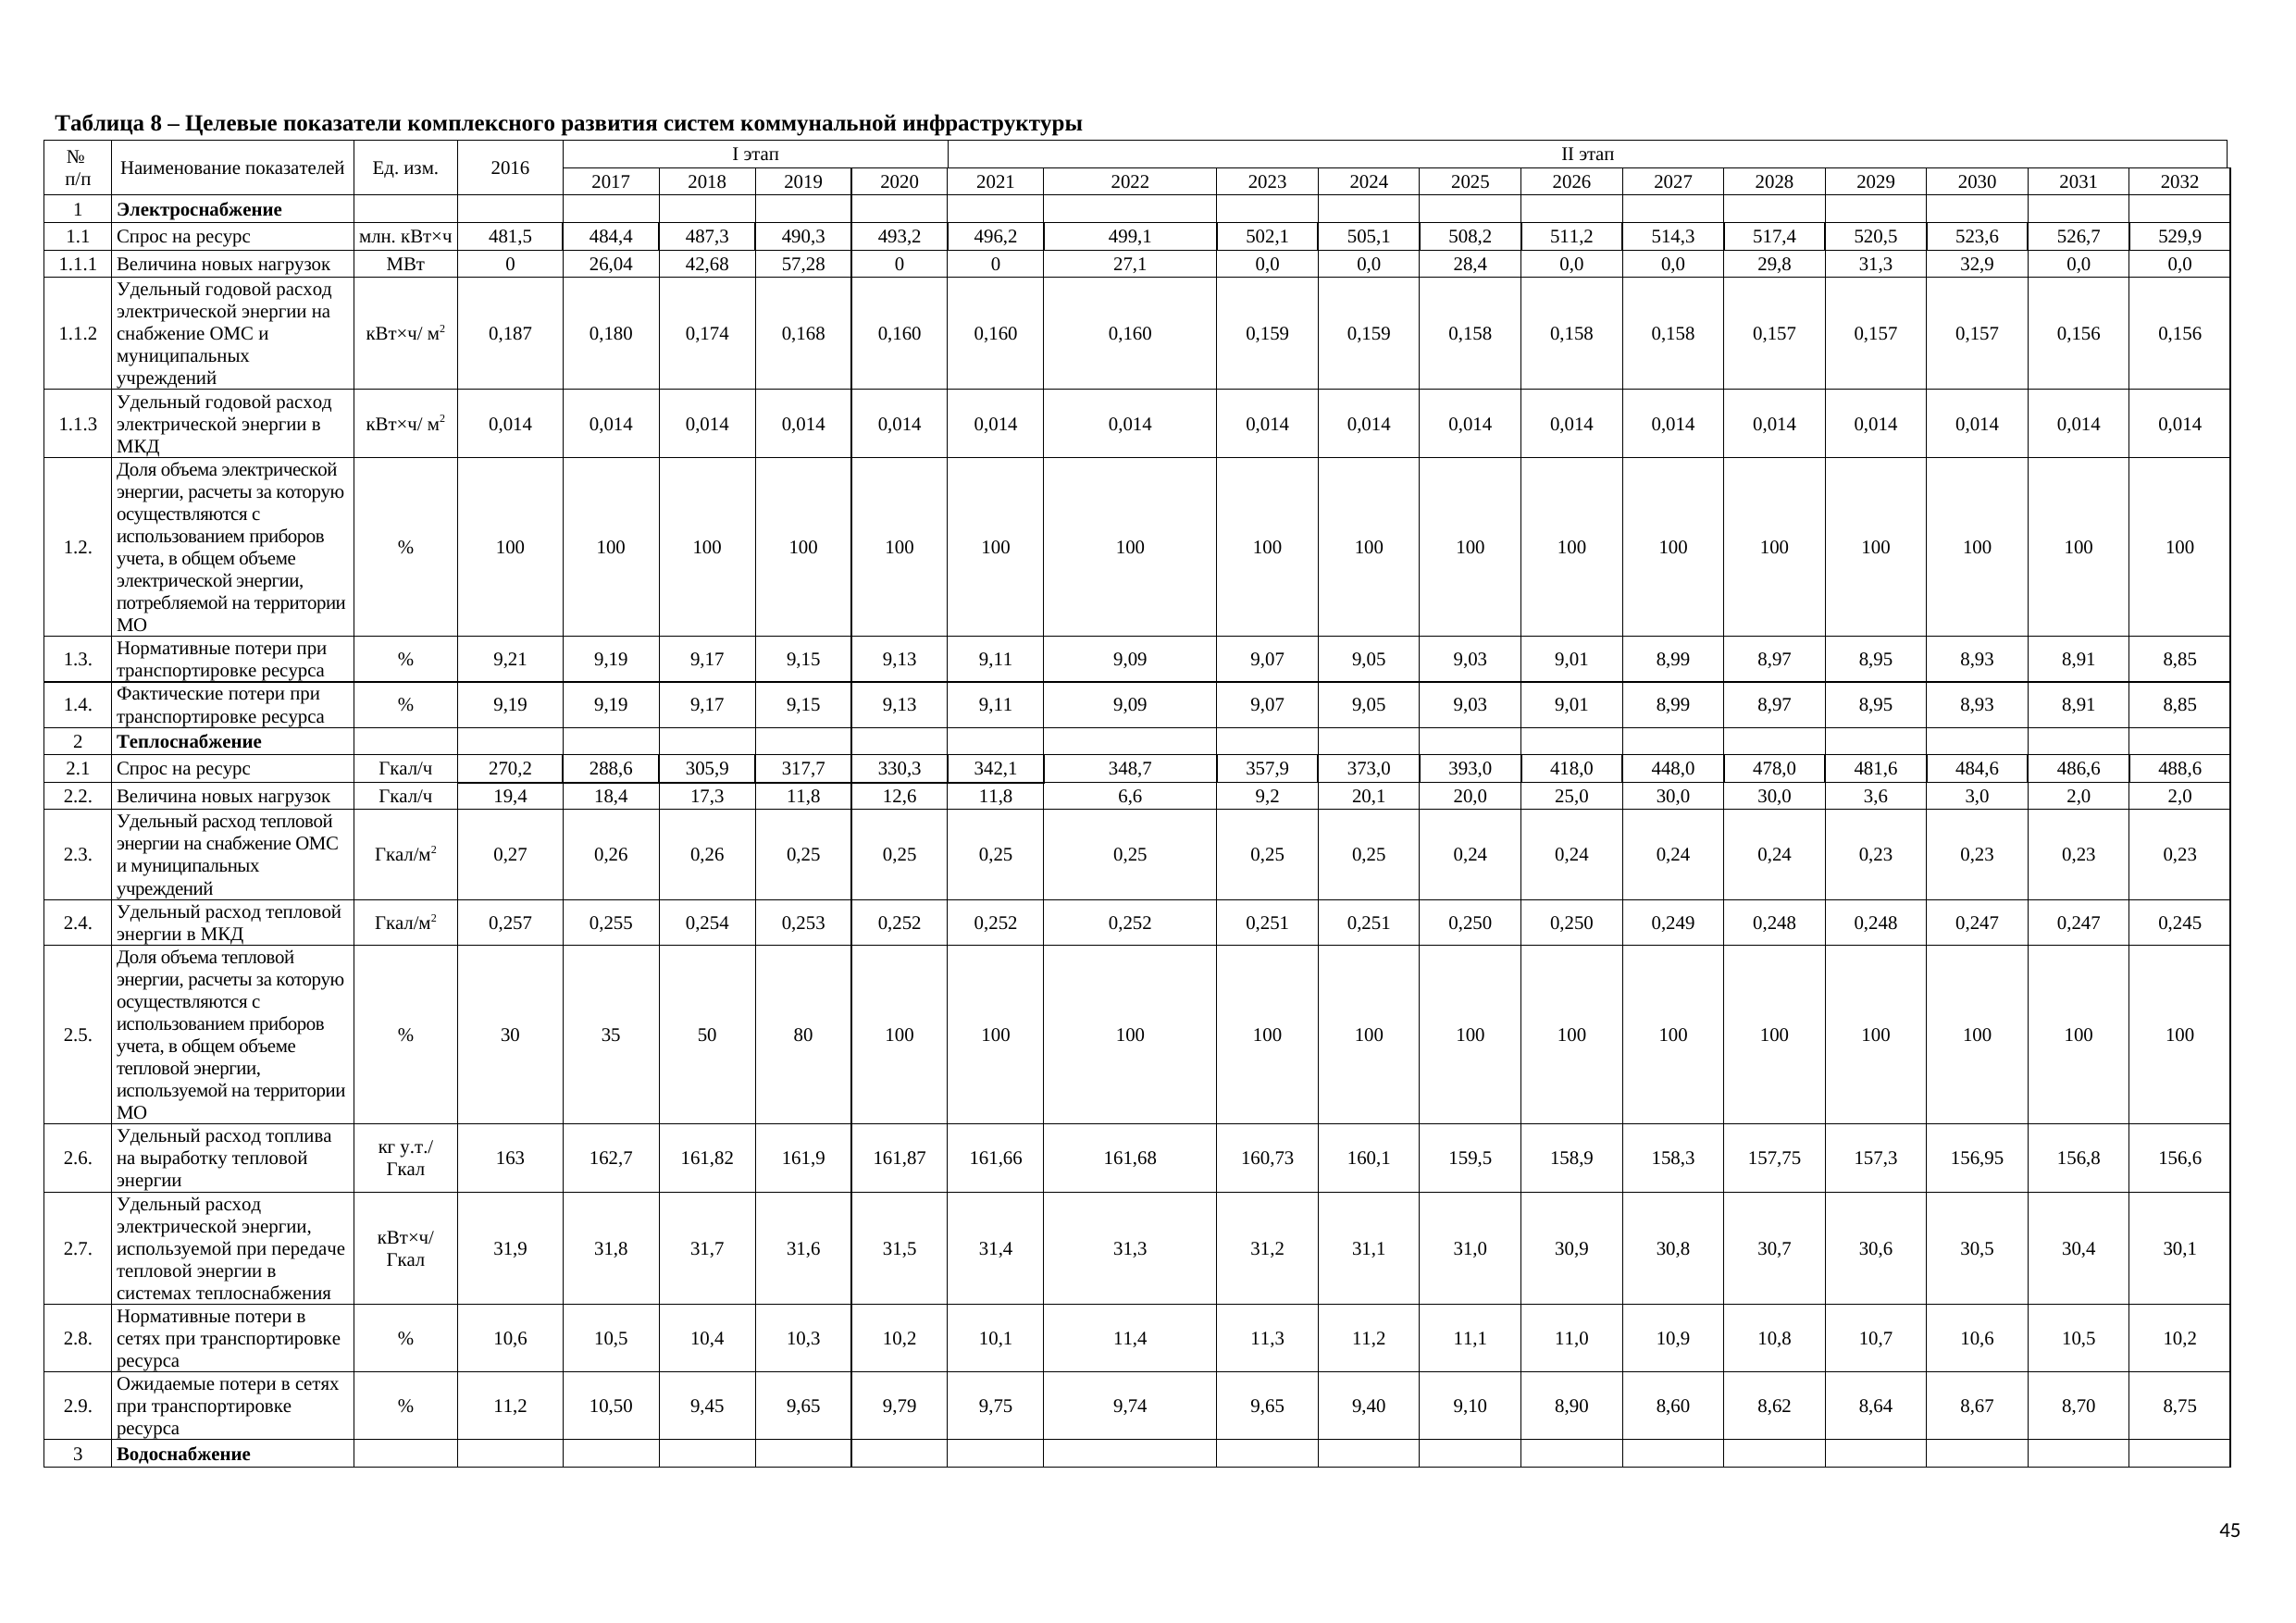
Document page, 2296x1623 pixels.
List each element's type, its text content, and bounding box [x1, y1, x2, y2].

table_cell 1.2. [44, 458, 111, 636]
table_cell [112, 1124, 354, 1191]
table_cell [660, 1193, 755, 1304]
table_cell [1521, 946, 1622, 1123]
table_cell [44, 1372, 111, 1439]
table_cell 2.2. [44, 783, 111, 809]
table_cell 29,8 [1724, 251, 1825, 277]
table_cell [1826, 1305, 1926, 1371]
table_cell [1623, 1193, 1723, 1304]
table_cell 8,97 [1724, 637, 1825, 681]
table_cell Доля объема электрической энергии, расчеты за которую осуществляются с использованием приборов учета, в общем объеме электрической энергии, потребляемой на территории МО [112, 458, 354, 636]
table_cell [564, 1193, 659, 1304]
table_cell [1044, 195, 1216, 222]
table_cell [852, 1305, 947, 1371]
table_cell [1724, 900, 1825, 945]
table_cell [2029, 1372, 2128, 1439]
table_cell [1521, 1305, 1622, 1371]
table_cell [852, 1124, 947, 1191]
table_cell 1.1.3 [44, 390, 111, 457]
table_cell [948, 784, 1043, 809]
table_cell [756, 728, 850, 754]
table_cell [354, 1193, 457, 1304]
table_cell 8,97 [1724, 683, 1825, 727]
table_cell 2032 [2129, 168, 2229, 194]
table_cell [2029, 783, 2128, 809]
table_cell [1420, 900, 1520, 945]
table_cell [660, 728, 755, 754]
table_cell 317,7 [756, 755, 850, 782]
table_cell 2022 [1044, 168, 1216, 194]
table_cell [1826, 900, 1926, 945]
table_cell 0,014 [1319, 390, 1419, 457]
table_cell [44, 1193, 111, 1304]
table_header Ед. изм. [354, 141, 457, 194]
table_cell 11,8 [756, 784, 850, 809]
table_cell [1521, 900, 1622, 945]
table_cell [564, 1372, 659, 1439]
table_cell [1826, 195, 1926, 222]
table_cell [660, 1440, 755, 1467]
table_cell 100 [852, 458, 947, 636]
table_cell 9,05 [1319, 683, 1419, 727]
table_cell 9,07 [1217, 683, 1318, 727]
table_cell 484,6 [1928, 755, 2027, 782]
table_cell 393,0 [1421, 755, 1520, 782]
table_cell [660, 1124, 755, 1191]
table_cell [2029, 728, 2128, 754]
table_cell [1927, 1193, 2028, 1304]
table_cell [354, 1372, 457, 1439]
table_cell 9,05 [1319, 637, 1419, 681]
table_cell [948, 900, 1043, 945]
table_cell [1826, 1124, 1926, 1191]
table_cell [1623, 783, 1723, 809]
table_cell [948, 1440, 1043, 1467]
table_cell 8,95 [1826, 637, 1926, 681]
table_cell 0,160 [1044, 278, 1216, 389]
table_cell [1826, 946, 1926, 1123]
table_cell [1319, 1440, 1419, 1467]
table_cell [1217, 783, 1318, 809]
table_cell 2028 [1724, 168, 1825, 194]
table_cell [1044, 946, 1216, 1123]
table_cell 0,174 [660, 278, 755, 389]
table_cell 481,5 [458, 223, 562, 249]
table_header II этап [949, 141, 2227, 167]
table_cell 2021 [948, 168, 1043, 194]
table_cell 0,157 [1826, 278, 1926, 389]
table_cell Гкал/ч [354, 783, 457, 809]
table_cell 0,014 [1044, 390, 1216, 457]
table_cell 484,4 [564, 223, 658, 249]
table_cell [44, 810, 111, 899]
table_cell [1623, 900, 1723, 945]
table_header Наименование показателей [112, 141, 354, 194]
table_cell 330,3 [852, 755, 947, 782]
table_cell 490,3 [756, 223, 850, 249]
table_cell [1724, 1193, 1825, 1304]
table_cell 1.1.1 [44, 251, 111, 277]
table_cell [1420, 728, 1520, 754]
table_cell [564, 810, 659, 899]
table_cell % [354, 458, 457, 636]
table_cell Удельный годовой расход электрической энергии на снабжение ОМС и муниципальных учреждений [112, 278, 354, 389]
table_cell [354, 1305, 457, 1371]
table_cell 100 [2029, 458, 2128, 636]
table_cell 0,0 [1623, 251, 1723, 277]
table_cell [1724, 728, 1825, 754]
table_cell % [354, 683, 457, 727]
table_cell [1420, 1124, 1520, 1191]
table_cell 8,91 [2029, 637, 2128, 681]
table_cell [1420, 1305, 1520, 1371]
table_cell 8,99 [1623, 637, 1723, 681]
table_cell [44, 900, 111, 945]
table_cell 9,11 [948, 637, 1043, 681]
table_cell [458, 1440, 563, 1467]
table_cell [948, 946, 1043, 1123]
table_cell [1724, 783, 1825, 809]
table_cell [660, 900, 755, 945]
table_cell 0,160 [948, 278, 1043, 389]
table_cell [1044, 728, 1216, 754]
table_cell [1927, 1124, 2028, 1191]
table_cell 0 [948, 251, 1043, 277]
table_cell 9,03 [1420, 637, 1520, 681]
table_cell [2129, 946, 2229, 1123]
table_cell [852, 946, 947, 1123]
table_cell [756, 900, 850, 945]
table_cell МВт [354, 251, 457, 277]
table_cell 8,99 [1623, 683, 1723, 727]
table_cell 9,03 [1420, 683, 1520, 727]
table_cell Теплоснабжение [112, 728, 354, 754]
table_cell 0,014 [756, 390, 850, 457]
table_cell 0,160 [852, 278, 947, 389]
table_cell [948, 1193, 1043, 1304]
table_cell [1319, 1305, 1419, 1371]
table_cell 19,4 [458, 784, 563, 809]
table_cell [1623, 195, 1723, 222]
table_cell 502,1 [1218, 223, 1317, 249]
table_cell 8,95 [1826, 683, 1926, 727]
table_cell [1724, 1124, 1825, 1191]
table_cell 0,157 [1927, 278, 2028, 389]
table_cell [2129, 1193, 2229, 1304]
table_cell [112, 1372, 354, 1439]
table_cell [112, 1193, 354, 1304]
table_cell 31,3 [1826, 251, 1926, 277]
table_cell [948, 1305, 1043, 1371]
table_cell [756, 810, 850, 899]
table_cell 9,17 [660, 637, 755, 681]
table_cell 100 [948, 458, 1043, 636]
table_cell 357,9 [1218, 755, 1317, 782]
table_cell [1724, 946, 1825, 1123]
table_cell [354, 728, 457, 754]
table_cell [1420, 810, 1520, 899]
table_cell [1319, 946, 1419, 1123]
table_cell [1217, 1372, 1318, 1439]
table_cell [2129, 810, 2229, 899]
table_cell 8,85 [2129, 683, 2229, 727]
table_cell 100 [1217, 458, 1318, 636]
table_cell 2018 [660, 168, 755, 194]
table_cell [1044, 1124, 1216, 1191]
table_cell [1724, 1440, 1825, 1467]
table_cell 526,7 [2029, 223, 2128, 249]
table_cell 529,9 [2130, 223, 2229, 249]
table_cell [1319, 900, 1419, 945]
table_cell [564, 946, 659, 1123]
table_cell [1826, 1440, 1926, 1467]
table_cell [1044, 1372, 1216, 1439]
table_cell 305,9 [660, 755, 754, 782]
table_cell 9,09 [1044, 683, 1216, 727]
table_cell [1521, 195, 1622, 222]
table_cell 288,6 [564, 755, 658, 782]
table_cell 0,168 [756, 278, 850, 389]
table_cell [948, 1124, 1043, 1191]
table_cell 0,014 [1826, 390, 1926, 457]
table_cell 0,159 [1319, 278, 1419, 389]
table_cell 100 [1044, 458, 1216, 636]
table_cell 523,6 [1928, 223, 2027, 249]
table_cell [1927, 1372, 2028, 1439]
table_cell 0,0 [1319, 251, 1419, 277]
table_cell 0,187 [458, 278, 563, 389]
table_cell 9,01 [1521, 637, 1622, 681]
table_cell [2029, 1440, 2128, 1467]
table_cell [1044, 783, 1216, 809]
table_cell 100 [660, 458, 755, 636]
table_cell 9,17 [660, 683, 755, 727]
table_cell 505,1 [1319, 223, 1419, 249]
table_cell [1319, 728, 1419, 754]
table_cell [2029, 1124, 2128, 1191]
table_cell 2017 [564, 168, 659, 194]
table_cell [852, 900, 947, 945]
table_cell 508,2 [1421, 223, 1520, 249]
table_cell Гкал/ч [354, 755, 457, 782]
table_cell Фактические потери при транспортировке ресурса [112, 683, 354, 727]
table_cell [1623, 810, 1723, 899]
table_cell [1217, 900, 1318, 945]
table_cell 0,0 [2029, 251, 2128, 277]
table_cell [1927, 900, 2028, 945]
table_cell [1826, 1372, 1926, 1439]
table_cell 100 [458, 458, 563, 636]
table_cell [458, 195, 563, 222]
table_cell 0,158 [1623, 278, 1723, 389]
table_cell 100 [756, 458, 850, 636]
table_cell Электроснабжение [112, 195, 354, 222]
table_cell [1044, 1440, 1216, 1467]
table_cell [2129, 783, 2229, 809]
table_cell 2020 [852, 168, 947, 194]
table_cell 514,3 [1623, 223, 1723, 249]
table_cell [1521, 728, 1622, 754]
table_cell 2 [44, 728, 111, 754]
table_cell [564, 195, 659, 222]
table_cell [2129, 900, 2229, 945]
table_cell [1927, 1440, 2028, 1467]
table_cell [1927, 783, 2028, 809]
table_cell 9,01 [1521, 683, 1622, 727]
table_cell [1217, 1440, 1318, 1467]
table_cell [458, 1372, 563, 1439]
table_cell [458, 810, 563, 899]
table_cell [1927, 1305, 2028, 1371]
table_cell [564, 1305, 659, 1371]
table_cell [564, 728, 659, 754]
table_cell 9,07 [1217, 637, 1318, 681]
table_cell 342,1 [949, 755, 1043, 782]
table_cell 418,0 [1522, 755, 1621, 782]
table_cell [948, 195, 1043, 222]
table_cell Нормативные потери при транспортировке ресурса [112, 637, 354, 681]
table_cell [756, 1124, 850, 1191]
table_cell 9,09 [1044, 637, 1216, 681]
table_cell 1.1.2 [44, 278, 111, 389]
table_header I этап [564, 141, 948, 167]
table_cell 486,6 [2029, 755, 2128, 782]
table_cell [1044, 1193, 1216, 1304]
table_cell 0,014 [1521, 390, 1622, 457]
table_cell 2031 [2029, 168, 2128, 194]
table_cell 27,1 [1044, 251, 1216, 277]
table_cell % [354, 637, 457, 681]
table_cell [1927, 195, 2028, 222]
table_cell 9,15 [756, 683, 850, 727]
table_cell 32,9 [1927, 251, 2028, 277]
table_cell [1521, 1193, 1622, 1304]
table_cell Удельный годовой расход электрической энергии в МКД [112, 390, 354, 457]
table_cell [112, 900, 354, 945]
table_cell 0,0 [2129, 251, 2229, 277]
table_cell 0,014 [660, 390, 755, 457]
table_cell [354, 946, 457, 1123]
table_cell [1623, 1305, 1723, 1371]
table_cell 0,014 [1927, 390, 2028, 457]
table_cell [1724, 195, 1825, 222]
table_cell 2024 [1319, 168, 1419, 194]
table_cell 100 [1724, 458, 1825, 636]
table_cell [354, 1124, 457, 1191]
table_cell 0,159 [1217, 278, 1318, 389]
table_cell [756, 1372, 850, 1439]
table_cell [2129, 195, 2229, 222]
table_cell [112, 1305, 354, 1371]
table_cell [2129, 728, 2229, 754]
table_cell 520,5 [1826, 223, 1926, 249]
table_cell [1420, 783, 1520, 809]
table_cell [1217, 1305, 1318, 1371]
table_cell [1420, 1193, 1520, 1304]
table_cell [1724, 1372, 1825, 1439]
table_cell [1217, 728, 1318, 754]
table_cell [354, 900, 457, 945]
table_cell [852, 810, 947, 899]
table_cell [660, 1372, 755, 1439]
table_cell [1319, 195, 1419, 222]
table_cell [948, 728, 1043, 754]
table_cell 0,014 [1420, 390, 1520, 457]
table_cell 0,014 [564, 390, 659, 457]
table_header 2016 [458, 141, 563, 194]
table_cell 511,2 [1522, 223, 1621, 249]
table_cell 496,2 [949, 223, 1043, 249]
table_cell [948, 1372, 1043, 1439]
table_header № п/п [44, 141, 111, 194]
table_cell 9,13 [852, 683, 947, 727]
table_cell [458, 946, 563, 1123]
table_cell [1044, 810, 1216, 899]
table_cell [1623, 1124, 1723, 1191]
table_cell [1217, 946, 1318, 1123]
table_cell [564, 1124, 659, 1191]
table_cell 0,180 [564, 278, 659, 389]
table_cell 348,7 [1045, 755, 1216, 782]
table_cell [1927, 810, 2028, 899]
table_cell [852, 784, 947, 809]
table_cell 0,156 [2029, 278, 2128, 389]
table_cell млн. кВт×ч [354, 223, 457, 249]
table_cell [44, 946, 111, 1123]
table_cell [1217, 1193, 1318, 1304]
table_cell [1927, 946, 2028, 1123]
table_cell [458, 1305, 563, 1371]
table_cell 8,91 [2029, 683, 2128, 727]
table_cell 0,0 [1521, 251, 1622, 277]
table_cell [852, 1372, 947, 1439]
table_cell Спрос на ресурс [112, 755, 354, 782]
table_cell [852, 195, 947, 222]
table_cell 9,19 [564, 683, 659, 727]
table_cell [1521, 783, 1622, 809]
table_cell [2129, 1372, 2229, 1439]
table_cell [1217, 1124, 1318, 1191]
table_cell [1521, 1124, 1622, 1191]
table_cell 517,4 [1725, 223, 1824, 249]
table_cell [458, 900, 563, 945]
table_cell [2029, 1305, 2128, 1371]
table_cell 100 [564, 458, 659, 636]
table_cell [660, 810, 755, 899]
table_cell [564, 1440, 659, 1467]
table_cell 448,0 [1623, 755, 1723, 782]
table_cell [1623, 728, 1723, 754]
table_cell 481,6 [1826, 755, 1926, 782]
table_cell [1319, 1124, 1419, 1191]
table_cell [2029, 195, 2128, 222]
table_cell 9,15 [756, 637, 850, 681]
table_cell 17,3 [660, 784, 755, 809]
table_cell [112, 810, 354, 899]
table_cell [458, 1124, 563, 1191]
table_cell 0,158 [1420, 278, 1520, 389]
table_cell 8,93 [1927, 683, 2028, 727]
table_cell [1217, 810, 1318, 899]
table_cell 270,2 [458, 755, 562, 782]
table_cell 100 [1319, 458, 1419, 636]
table_cell 100 [1826, 458, 1926, 636]
table_cell 493,2 [852, 223, 947, 249]
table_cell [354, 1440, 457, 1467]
table_cell 1.3. [44, 637, 111, 681]
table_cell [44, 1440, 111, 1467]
table_cell [852, 728, 947, 754]
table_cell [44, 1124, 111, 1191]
table_cell 0 [852, 251, 947, 277]
table_cell 9,11 [948, 683, 1043, 727]
table_cell 499,1 [1045, 223, 1216, 249]
table_cell 8,93 [1927, 637, 2028, 681]
table_cell 100 [1623, 458, 1723, 636]
table_cell 9,19 [564, 637, 659, 681]
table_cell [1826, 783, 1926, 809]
table_cell 0,014 [1724, 390, 1825, 457]
table_cell 0,014 [852, 390, 947, 457]
table_cell [660, 195, 755, 222]
table_cell 9,13 [852, 637, 947, 681]
table_cell [1420, 195, 1520, 222]
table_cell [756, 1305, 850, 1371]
table_cell 2.1 [44, 755, 111, 782]
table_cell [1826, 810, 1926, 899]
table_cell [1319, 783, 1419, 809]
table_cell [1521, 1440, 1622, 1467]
table_cell 100 [1521, 458, 1622, 636]
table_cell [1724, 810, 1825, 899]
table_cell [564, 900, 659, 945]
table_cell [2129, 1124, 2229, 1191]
table_cell 100 [1927, 458, 2028, 636]
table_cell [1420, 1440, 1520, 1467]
table_cell Спрос на ресурс [112, 223, 354, 249]
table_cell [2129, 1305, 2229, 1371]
table_cell 0,014 [458, 390, 563, 457]
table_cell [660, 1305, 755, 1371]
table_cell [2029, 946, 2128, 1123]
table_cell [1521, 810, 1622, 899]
table_cell Величина новых нагрузок [112, 783, 354, 809]
table_cell 100 [2129, 458, 2229, 636]
table_cell [1826, 728, 1926, 754]
table_cell 2030 [1927, 168, 2028, 194]
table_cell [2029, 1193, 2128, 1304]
table_cell 488,6 [2130, 755, 2229, 782]
table_cell кВт×ч/ м2 [354, 390, 457, 457]
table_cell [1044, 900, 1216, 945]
table_cell 487,3 [660, 223, 754, 249]
table_cell кВт×ч/ м2 [354, 278, 457, 389]
table_cell [1927, 728, 2028, 754]
table_cell 9,21 [458, 637, 563, 681]
table_cell 9,19 [458, 683, 563, 727]
table_cell 0,0 [1217, 251, 1318, 277]
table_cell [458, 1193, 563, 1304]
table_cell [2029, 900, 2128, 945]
table_cell 478,0 [1725, 755, 1824, 782]
table_cell 0,014 [948, 390, 1043, 457]
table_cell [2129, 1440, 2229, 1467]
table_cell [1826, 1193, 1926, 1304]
table_cell 0,156 [2129, 278, 2229, 389]
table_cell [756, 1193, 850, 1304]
table_cell 2025 [1420, 168, 1520, 194]
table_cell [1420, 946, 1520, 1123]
table_cell [354, 195, 457, 222]
table_cell 8,85 [2129, 637, 2229, 681]
table_cell [1217, 195, 1318, 222]
table_cell 2027 [1623, 168, 1723, 194]
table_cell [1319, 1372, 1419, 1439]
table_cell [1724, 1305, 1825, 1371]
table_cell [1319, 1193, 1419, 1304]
table_cell 2019 [756, 168, 850, 194]
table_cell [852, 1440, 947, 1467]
table_cell 0,158 [1521, 278, 1622, 389]
table_cell 28,4 [1420, 251, 1520, 277]
table_cell 42,68 [660, 251, 755, 277]
table_cell 0,014 [1217, 390, 1318, 457]
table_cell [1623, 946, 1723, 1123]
table_cell 2029 [1826, 168, 1926, 194]
table_cell 57,28 [756, 251, 850, 277]
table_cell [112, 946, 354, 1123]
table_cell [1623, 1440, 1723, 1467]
table_cell 0,014 [2029, 390, 2128, 457]
table_cell 0 [458, 251, 563, 277]
table_cell 18,4 [564, 784, 659, 809]
table_cell 0,014 [1623, 390, 1723, 457]
text Таблица 8 – Целевые показатели комплексного развития систем коммунальной инфраструктуры [55, 109, 2240, 136]
table_cell [458, 728, 563, 754]
table_cell Величина новых нагрузок [112, 251, 354, 277]
table_cell 1.4. [44, 683, 111, 727]
table_cell 26,04 [564, 251, 659, 277]
table_cell 1.1 [44, 223, 111, 249]
table_cell [756, 195, 850, 222]
table_cell 2026 [1521, 168, 1622, 194]
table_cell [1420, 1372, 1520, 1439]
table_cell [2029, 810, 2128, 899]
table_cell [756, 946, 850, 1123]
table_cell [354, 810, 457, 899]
table_cell 0,014 [2129, 390, 2229, 457]
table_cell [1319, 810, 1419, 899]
table_cell 373,0 [1319, 755, 1419, 782]
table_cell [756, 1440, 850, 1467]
table_cell 1 [44, 195, 111, 222]
table_cell 2023 [1217, 168, 1318, 194]
table_cell 100 [1420, 458, 1520, 636]
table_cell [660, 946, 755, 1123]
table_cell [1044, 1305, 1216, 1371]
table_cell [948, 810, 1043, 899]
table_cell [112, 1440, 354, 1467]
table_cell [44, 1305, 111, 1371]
table_cell 0,157 [1724, 278, 1825, 389]
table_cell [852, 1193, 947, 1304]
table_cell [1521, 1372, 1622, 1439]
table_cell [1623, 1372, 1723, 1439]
